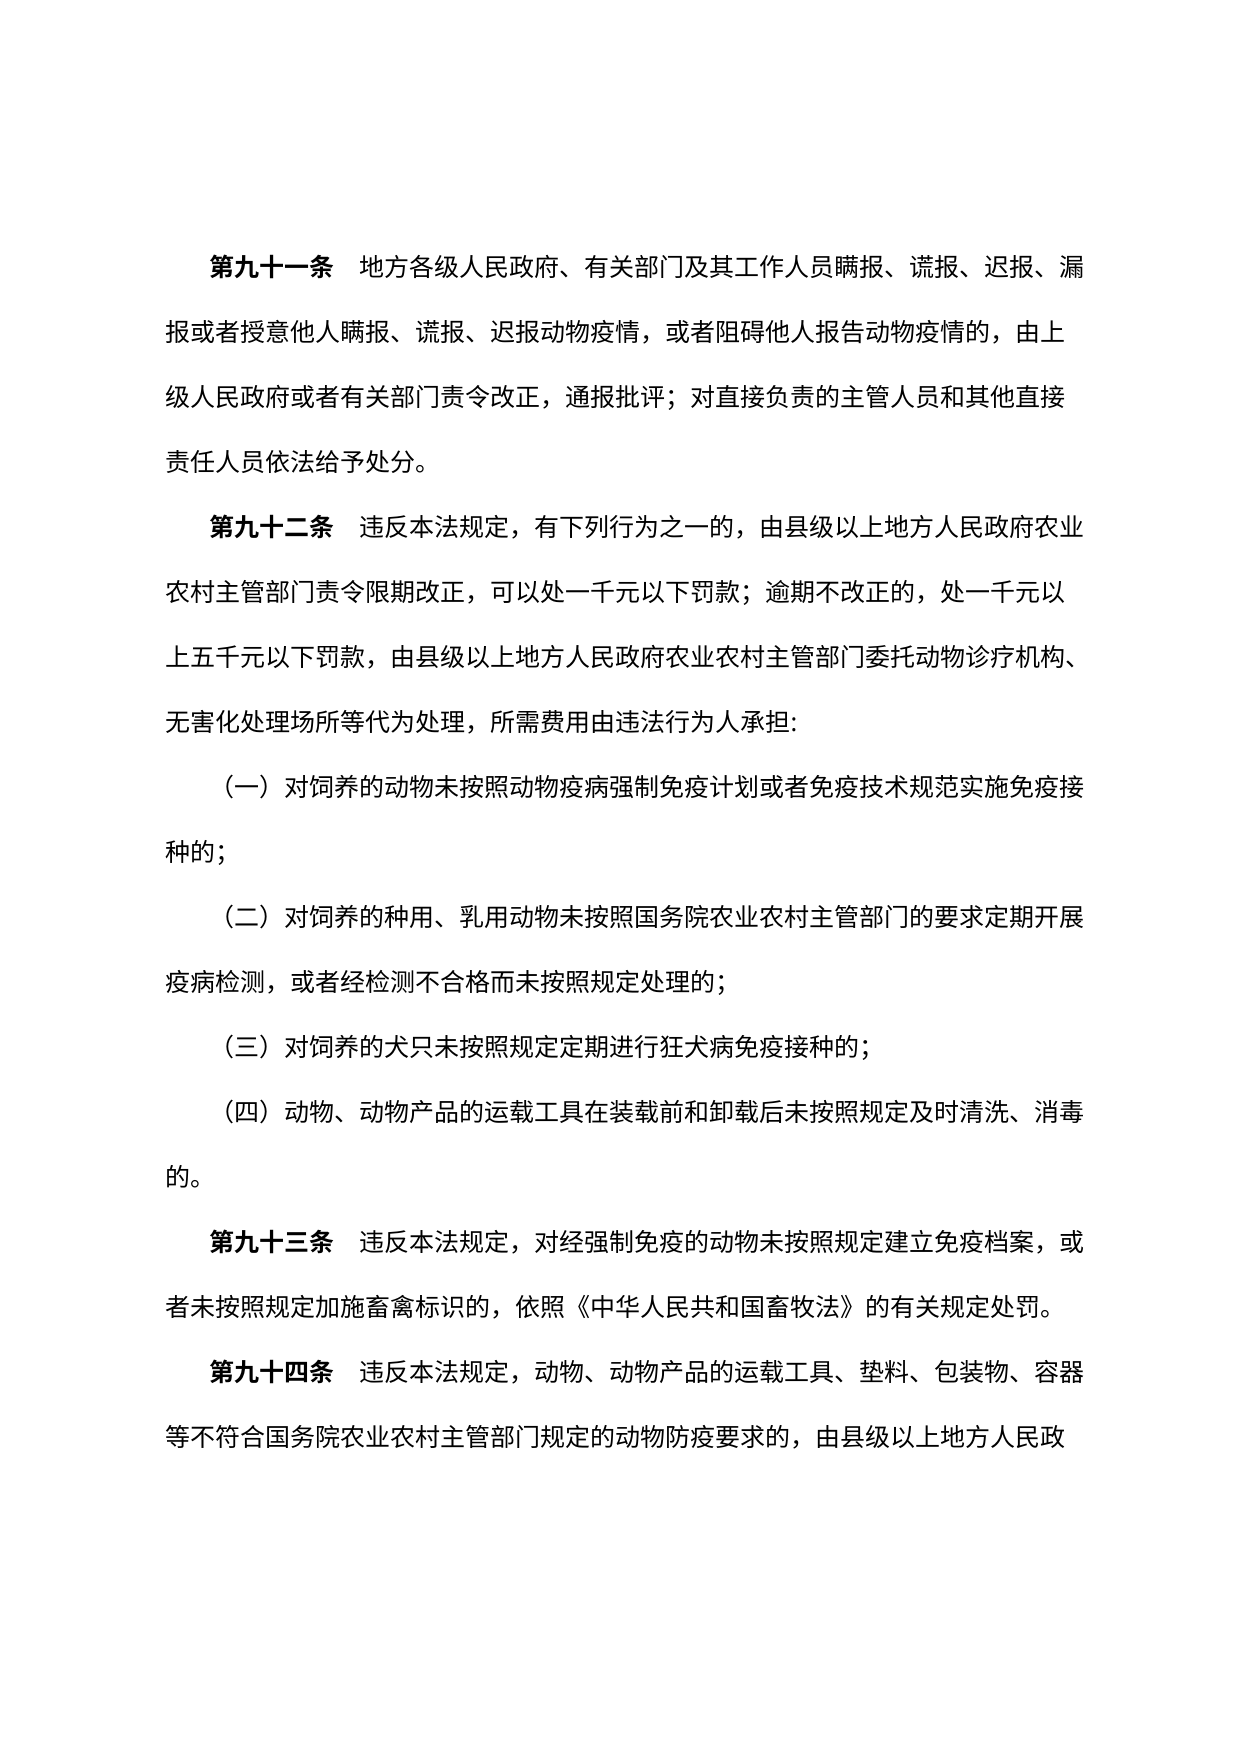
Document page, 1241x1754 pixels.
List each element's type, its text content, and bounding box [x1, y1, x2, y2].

text 第九十二条 违反本法规定，有下列行为之一的，由县级以上地方人民政府农业农村主管部门责令限期改正，可以处一千元以下罚款；逾期不改正的，处一千元以上五千元以下罚款，由县级以上地方人民政府农业农村主管部门委托动物诊疗机构、无害化处理场所等代为处理，所需费用由违法行为人承担: [165, 493, 1087, 637]
text （三）对饲养的犬只未按照规定定期进行狂犬病免疫接种的； [165, 1013, 1087, 1078]
text 第九十一条 地方各级人民政府、有关部门及其工作人员瞒报、谎报、迟报、漏报或者授意他人瞒报、谎报、迟报动物疫情，或者阻碍他人报告动物疫情的，由上级人民政府或者有关部门责令改正，通报批评；对直接负责的主管人员和其他直接责任人员依法给予处分。 [165, 233, 1087, 493]
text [165, 1338, 1087, 1468]
text 第九十二条 违反本法规定，有下列行为之一的，由县级以上地方人民政府农业农村主管部门责令限期改正，可以处一千元以下罚款；逾期不改正的，处一千元以上五千元以下罚款，由县级以上地方人民政府农业农村主管部门委托动物诊疗机构、无害化处理场所等代为处理，所需费用由违法行为人承担: [165, 673, 1087, 753]
text 第九十三条 违反本法规定，对经强制免疫的动物未按照规定建立免疫档案，或者未按照规定加施畜禽标识的，依照《中华人民共和国畜牧法》的有关规定处罚。 [165, 1208, 1087, 1338]
text （一）对饲养的动物未按照动物疫病强制免疫计划或者免疫技术规范实施免疫接种的； [165, 753, 1087, 883]
text （四）动物、动物产品的运载工具在装载前和卸载后未按照规定及时清洗、消毒的。 [165, 1078, 1087, 1208]
text （二）对饲养的种用、乳用动物未按照国务院农业农村主管部门的要求定期开展疫病检测，或者经检测不合格而未按照规定处理的； [165, 883, 1087, 1013]
